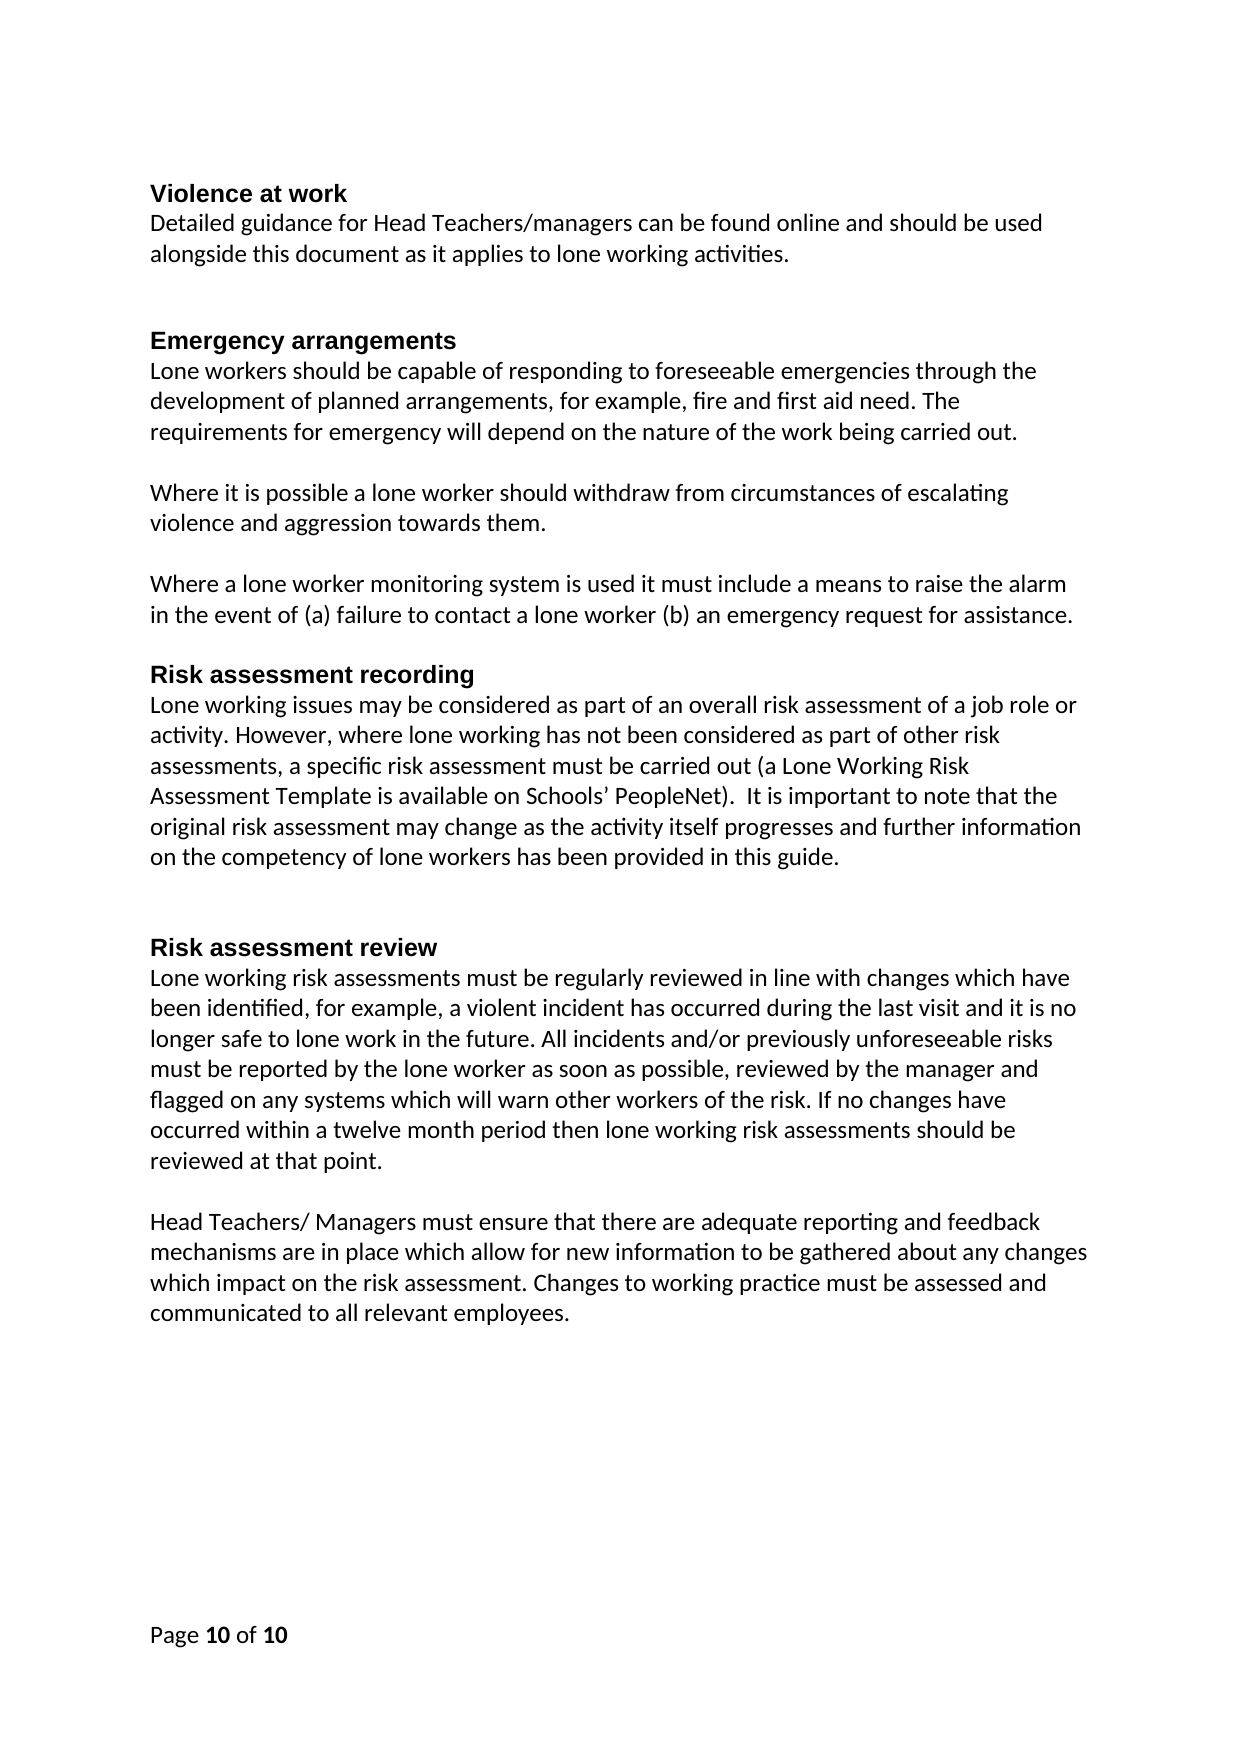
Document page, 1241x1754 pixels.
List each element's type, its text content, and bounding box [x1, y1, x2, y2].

text Detailed guidance for Head Teachers/managers can be found online and should be used alongside this document as it applies to lone working activities. [150, 207, 1090, 268]
subtitle Risk assessment review [150, 933, 1090, 962]
subtitle Violence at work [150, 179, 1090, 207]
subtitle Emergency arrangements [150, 326, 1090, 355]
text Lone working issues may be considered as part of an overall risk assessment of a job role or activity. However, where lone working has not been considered as part of other risk assessments, a specific risk assessment must be carried out (a Lone Working Risk Assessment Template is available on Schools’ PeopleNet). It is important to note that the original risk assessment may change as the activity itself progresses and further information on the competency of lone workers has been provided in this guide. [150, 689, 1090, 872]
subtitle Risk assessment recording [150, 660, 1090, 689]
text Where it is possible a lone worker should withdraw from circumstances of escalating violence and aggression towards them. [150, 477, 1090, 538]
text Lone working risk assessments must be regularly reviewed in line with changes which have been identified, for example, a violent incident has occurred during the last visit and it is no longer safe to lone work in the future. All incidents and/or previously unforeseeable risks must be reported by the lone worker as soon as possible, reviewed by the manager and flagged on any systems which will warn other workers of the risk. If no changes have occurred within a twelve month period then lone working risk assessments should be reviewed at that point. [150, 962, 1090, 1175]
text Where a lone worker monitoring system is used it must include a means to raise the alarm in the event of (a) failure to contact a lone worker (b) an emergency request for assistance. [150, 568, 1090, 629]
text Head Teachers/ Managers must ensure that there are adequate reporting and feedback mechanisms are in place which allow for new information to be gathered about any changes which impact on the risk assessment. Changes to working practice must be assessed and communicated to all relevant employees. [150, 1206, 1090, 1328]
text Lone workers should be capable of responding to foreseeable emergencies through the development of planned arrangements, for example, fire and first aid need. The requirements for emergency will depend on the nature of the work being carried out. [150, 355, 1090, 446]
